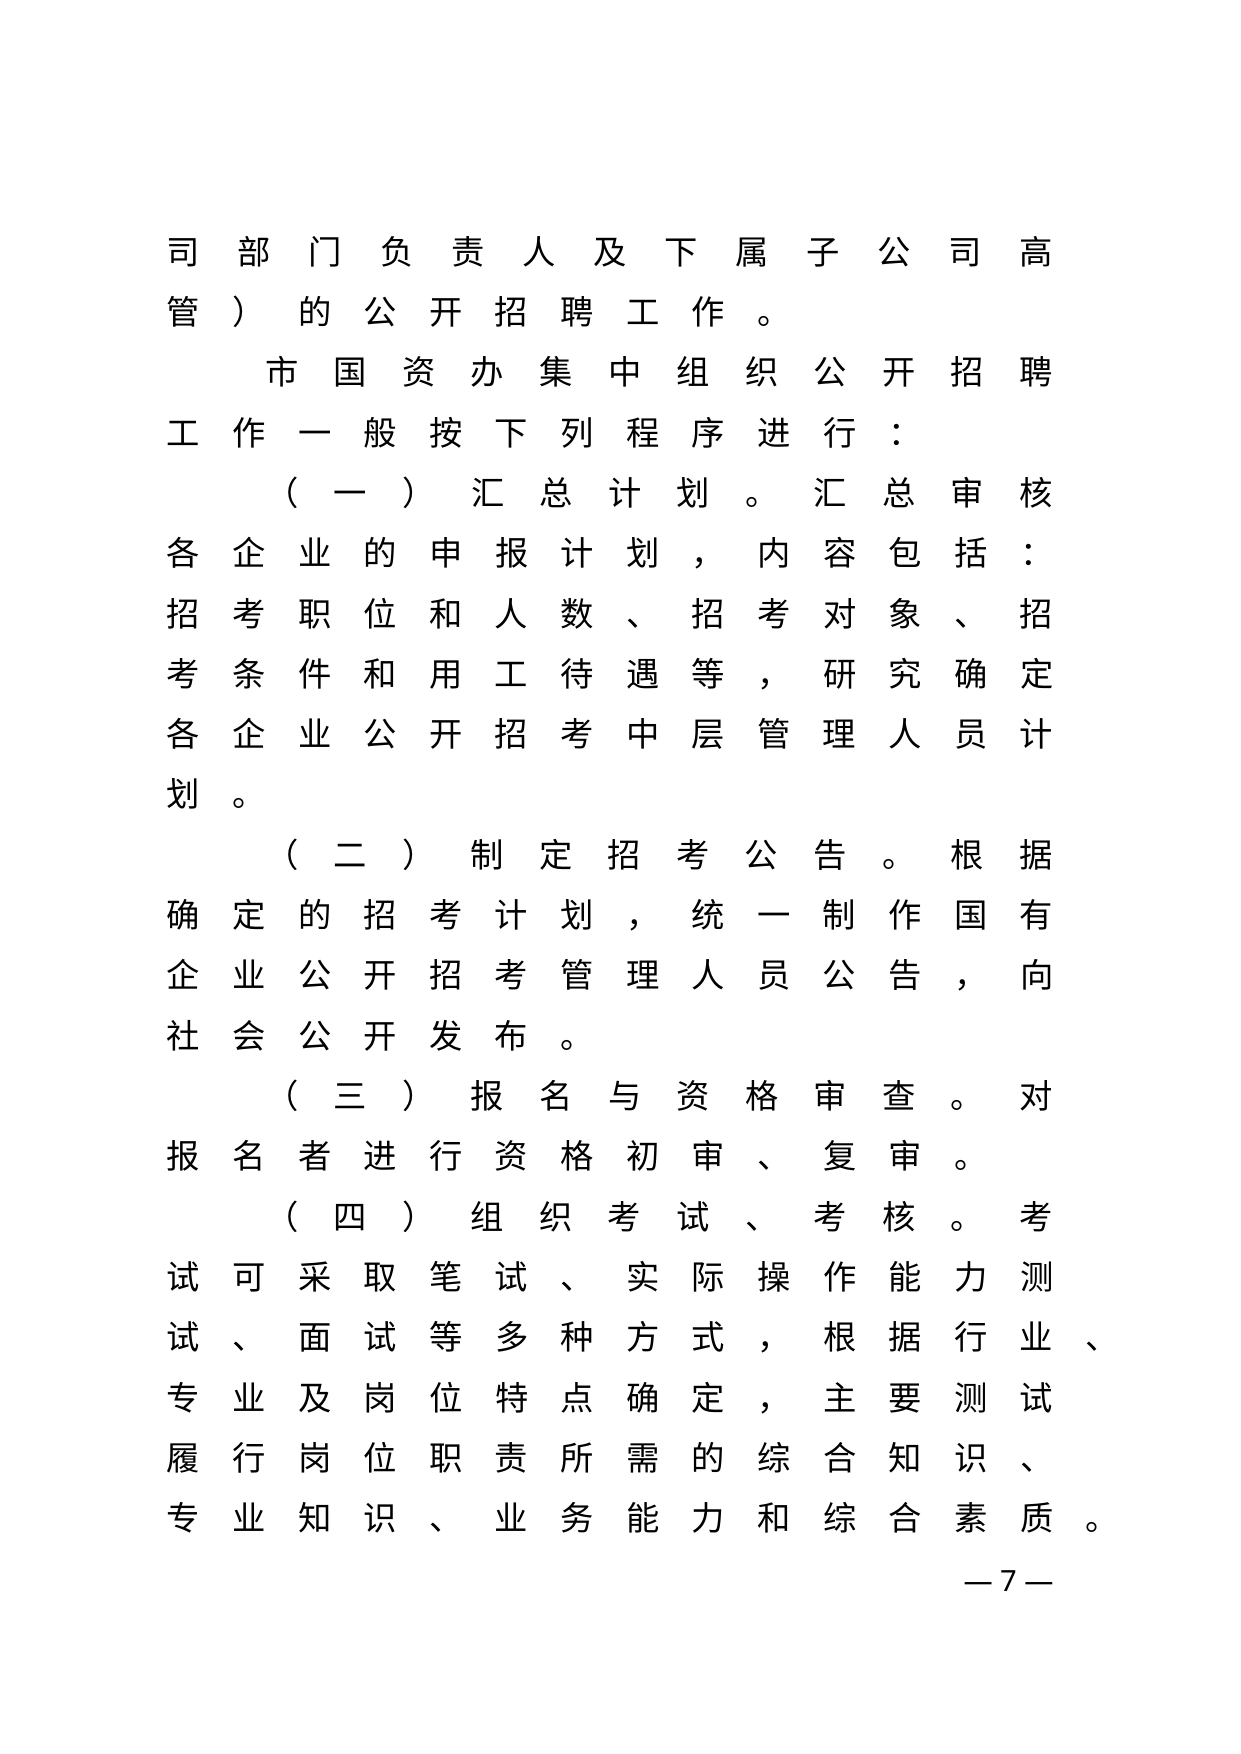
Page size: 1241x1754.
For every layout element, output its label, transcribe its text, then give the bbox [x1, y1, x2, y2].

text （三）报名与资格审查。对报名者进行资格初审、复审。 [167, 1064, 1085, 1184]
text （二）制定招考公告。根据确定的招考计划，统一制作国有企业公开招考管理人员公告，向社会公开发布。 [167, 822, 1085, 1064]
text （一）汇总计划。汇总审核各企业的申报计划，内容包括：招考职位和人数、招考对象、招考条件和用工待遇等，研究确定各企业公开招考中层管理人员计划。 [167, 461, 1085, 822]
text 第九条 企业凡出现管理（专业技术）岗位缺额，除高层次、急需人才和特殊岗位经报批同意可引进和选调外，新增工作人员面向社会实行公开招聘，由市国资办每年统一组织或企业自行组织。根据实际情况，市国资办原则上每年统一组织一次国有企业中层管理岗位人员（一级公司部门负责人及下属子公司高管）的公开招聘工作。 [167, 219, 1085, 340]
text 市国资办集中组织公开招聘工作一般按下列程序进行： [167, 340, 1085, 461]
